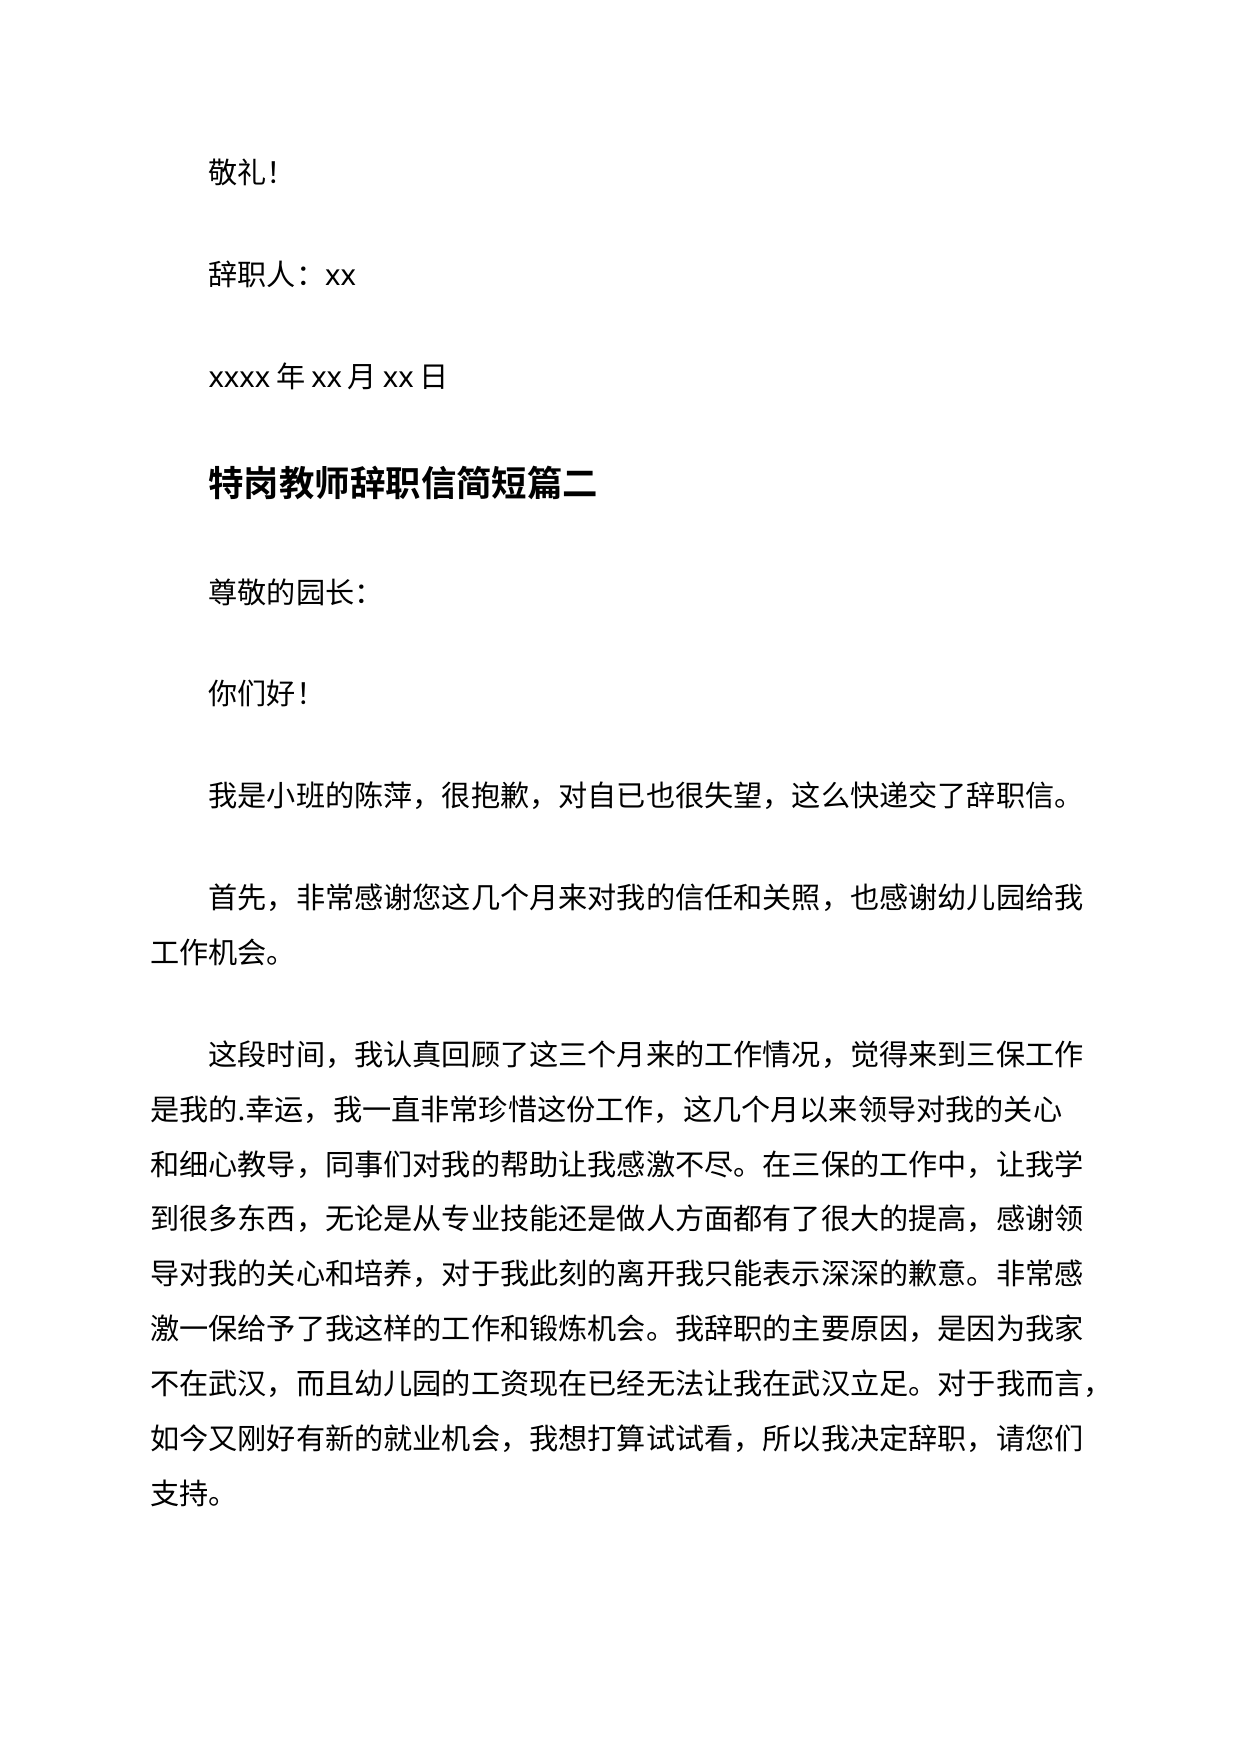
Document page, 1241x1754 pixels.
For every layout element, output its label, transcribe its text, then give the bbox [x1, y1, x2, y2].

text 这段时间，我认真回顾了这三个月来的工作情况，觉得来到三保工作是我的.幸运，我一直非常珍惜这份工作，这几个月以来领导对我的关心和细心教导，同事们对我的帮助让我感激不尽。在三保的工作中，让我学到很多东西，无论是从专业技能还是做人方面都有了很大的提高，感谢领导对我的关心和培养，对于我此刻的离开我只能表示深深的歉意。非常感激一保给予了我这样的工作和锻炼机会。我辞职的主要原因，是因为我家不在武汉，而且幼儿园的工资现在已经无法让我在武汉立足。对于我而言，如今又刚好有新的就业机会，我想打算试试看，所以我决定辞职，请您们支持。 [150, 1031, 1090, 1513]
text 你们好！ [150, 671, 1090, 713]
text 我是小班的陈萍，很抱歉，对自已也很失望，这么快递交了辞职信。 [150, 773, 1090, 815]
text 辞职人：xx [150, 252, 1090, 294]
text 尊敬的园长： [150, 569, 1090, 611]
text 敬礼！ [150, 150, 1090, 192]
text 首先，非常感谢您这几个月来对我的信任和关照，也感谢幼儿园给我工作机会。 [150, 874, 1090, 972]
text 特岗教师辞职信简短篇二 [150, 456, 1090, 507]
text xxxx年xx月xx日 [150, 354, 1090, 396]
